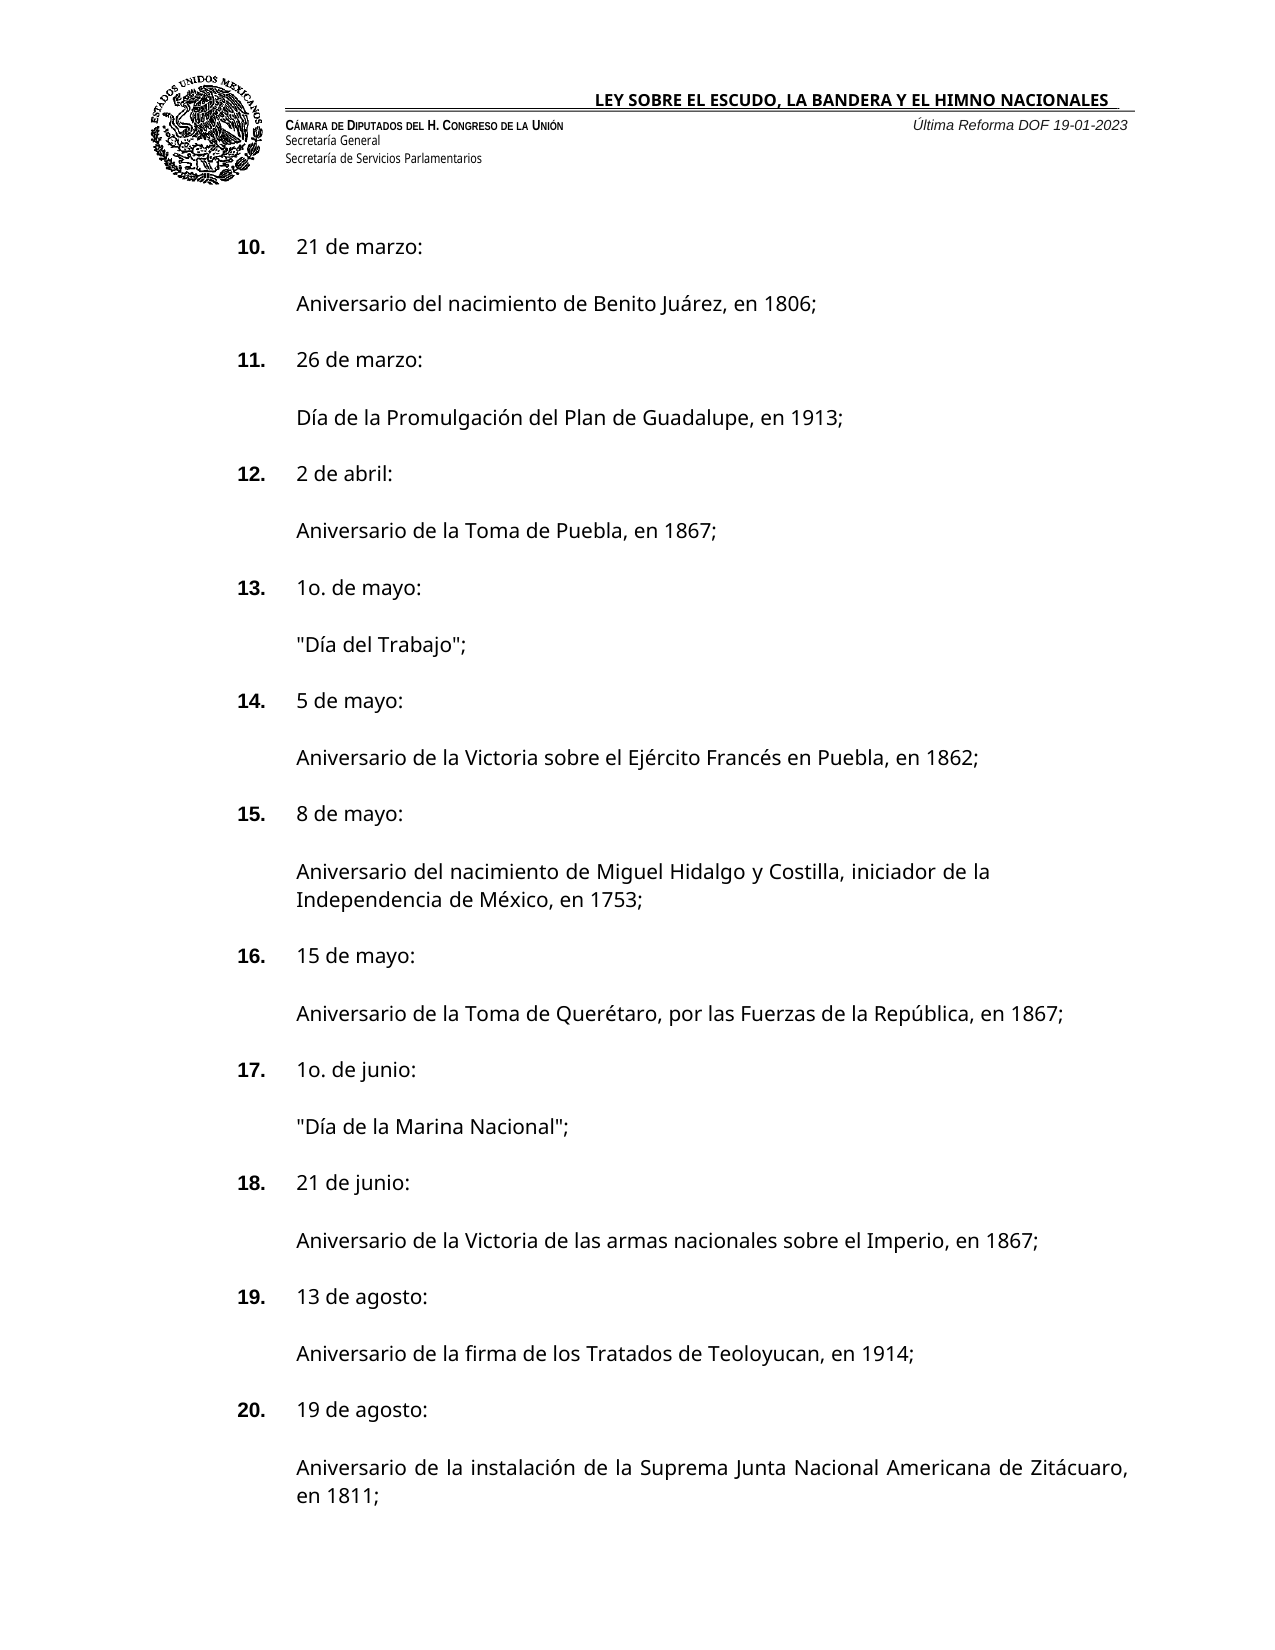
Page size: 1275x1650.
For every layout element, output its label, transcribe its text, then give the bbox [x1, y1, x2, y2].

list 13 de agosto: [237, 1282, 1139, 1310]
text Aniversario de la Victoria sobre el Ejército Francés en Puebla, en 1862; [296, 743, 1139, 772]
list 1o. de mayo: [237, 573, 1139, 601]
list 1o. de junio: [237, 1055, 1139, 1083]
list 2 de abril: [237, 459, 1139, 487]
list 21 de marzo: [237, 232, 1139, 261]
text Aniversario de la Toma de Puebla, en 1867; [296, 516, 1139, 544]
text "Día de la Marina Nacional"; [296, 1112, 1139, 1141]
list 8 de mayo: [237, 799, 1139, 828]
list 5 de mayo: [237, 686, 1139, 714]
text Día de la Promulgación del Plan de Guadalupe, en 1913; [296, 403, 1139, 431]
text "Día del Trabajo"; [296, 630, 1139, 658]
text Aniversario del nacimiento de Miguel Hidalgo y Costilla, iniciador de la Independencia de México, en 1753; [296, 857, 1139, 914]
text Aniversario de la Toma de Querétaro, por las Fuerzas de la República, en 1867; [296, 999, 1139, 1027]
text Aniversario de la firma de los Tratados de Teoloyucan, en 1914; [296, 1339, 1139, 1368]
picture [150, 75, 263, 185]
text Aniversario del nacimiento de Benito Juárez, en 1806; [296, 289, 1139, 318]
text Aniversario de la instalación de la Suprema Junta Nacional Americana de Zitácuaro, en 1811; [296, 1453, 1139, 1509]
list 21 de junio: [237, 1168, 1139, 1197]
text Aniversario de la Victoria de las armas nacionales sobre el Imperio, en 1867; [296, 1226, 1139, 1254]
list 26 de marzo: [237, 346, 1139, 374]
list 19 de agosto: [237, 1396, 1139, 1424]
list 15 de mayo: [237, 942, 1139, 970]
